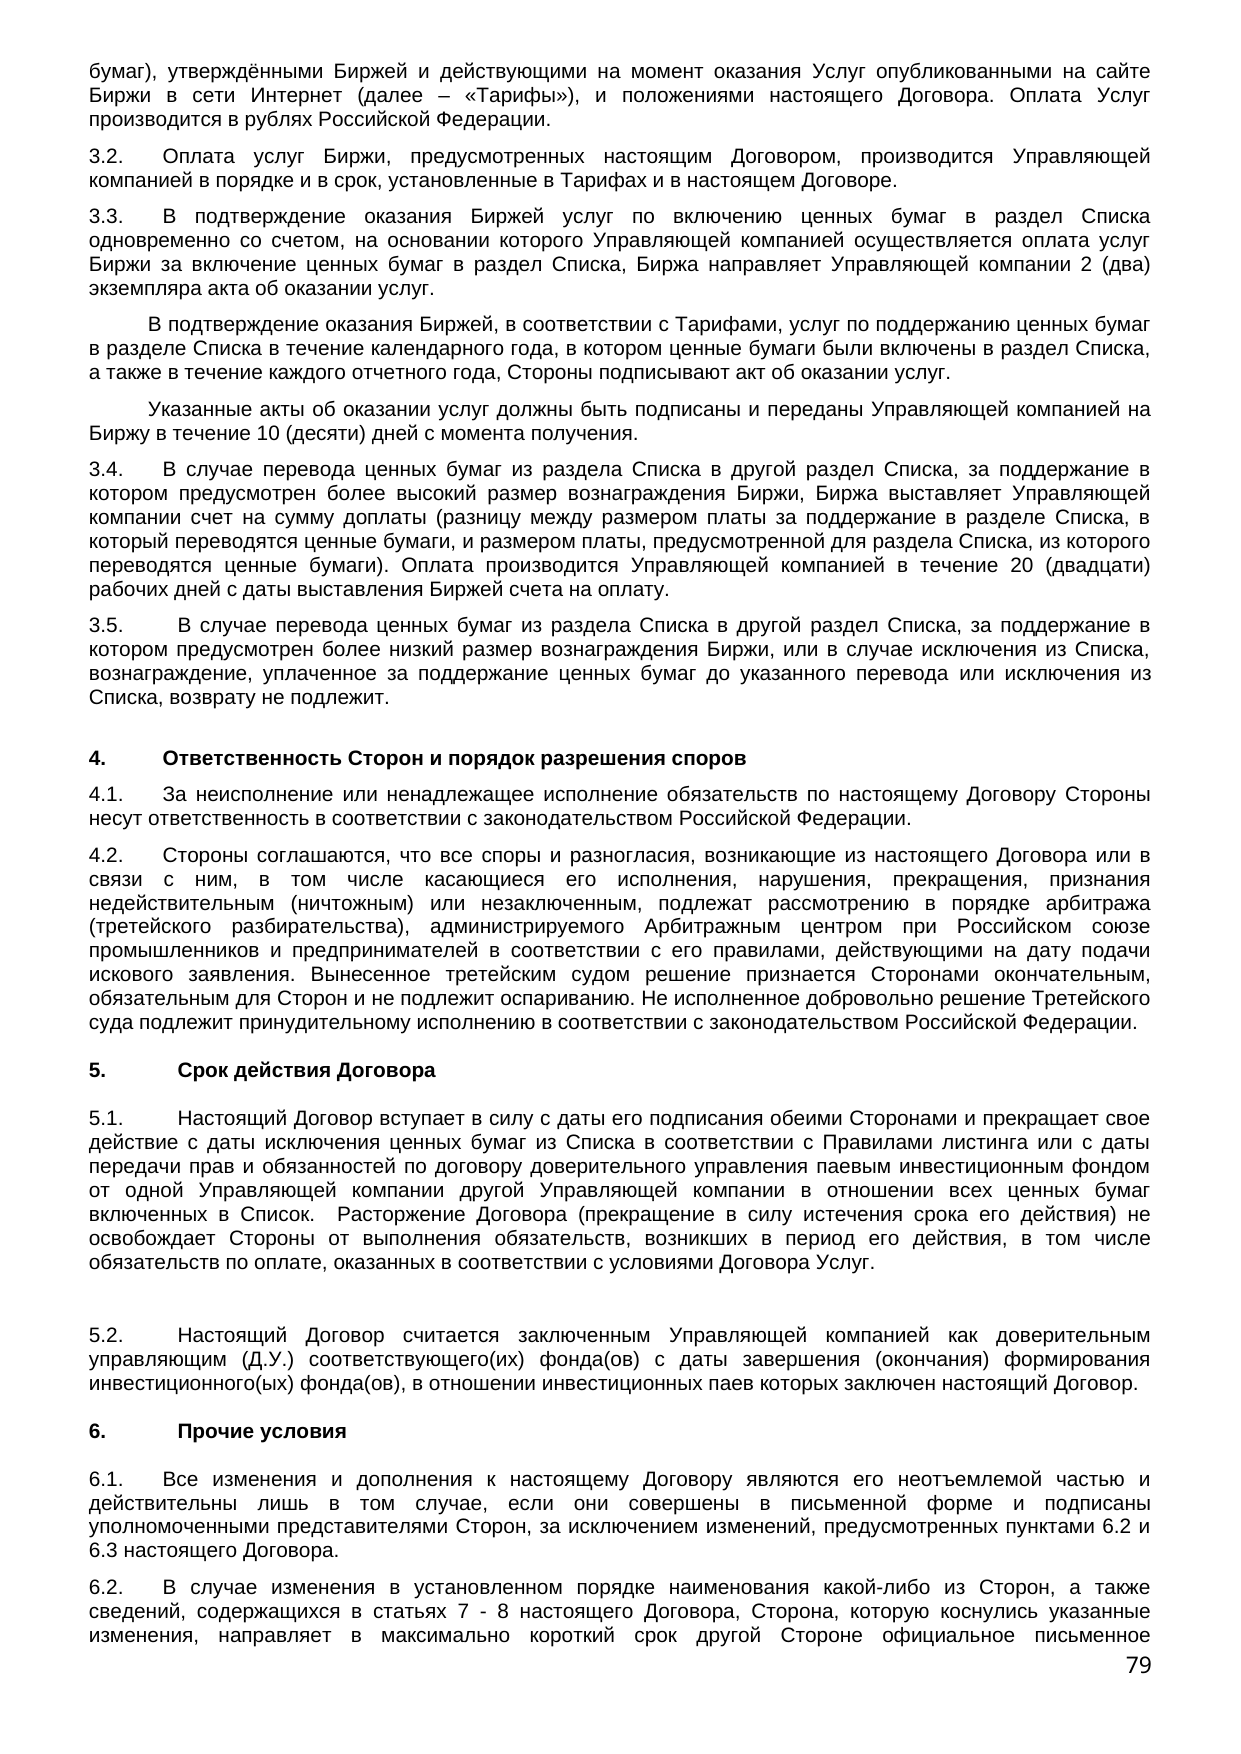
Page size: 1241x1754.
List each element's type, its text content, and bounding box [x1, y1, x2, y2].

text 4.1. За неисполнение или ненадлежащее исполнение обязательств по настоящему Договору Стороны несут ответственность в соответствии с законодательством Российской Федерации. [89, 782, 1152, 830]
text В подтверждение оказания Биржей, в соответствии с Тарифами, услуг по поддержанию ценных бумаг в разделе Списка в течение календарного года, в котором ценные бумаги были включены в раздел Списка, а также в течение каждого отчетного года, Стороны подписывают акт об оказании услуг. [89, 312, 1152, 384]
text 5. Срок действия Договора [89, 1058, 1152, 1082]
text 5.2. Настоящий Договор считается заключенным Управляющей компанией как доверительным управляющим (Д.У.) соответствующего(их) фонда(ов) с даты завершения (окончания) формирования инвестиционного(ых) фонда(ов), в отношении инвестиционных паев которых заключен настоящий Договор. [89, 1323, 1152, 1394]
text 3.2. Оплата услуг Биржи, предусмотренных настоящим Договором, производится Управляющей компанией в порядке и в срок, установленные в Тарифах и в настоящем Договоре. [89, 143, 1152, 191]
text 4. Ответственность Сторон и порядок разрешения споров [89, 746, 1152, 769]
text 3.3. В подтверждение оказания Биржей услуг по включению ценных бумаг в раздел Списка одновременно со счетом, на основании которого Управляющей компанией осуществляется оплата услуг Биржи за включение ценных бумаг в раздел Списка, Биржа направляет Управляющей компании 2 (два) экземпляра акта об оказании услуг. [89, 204, 1152, 300]
text 6. Прочие условия [89, 1418, 1152, 1442]
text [89, 59, 1152, 131]
text 4.2. Стороны соглашаются, что все споры и разногласия, возникающие из настоящего Договора или в связи с ним, в том числе касающиеся его исполнения, нарушения, прекращения, признания недействительным (ничтожным) или незаключенным, подлежат рассмотрению в порядке арбитража (третейского разбирательства), администрируемого Арбитражным центром при Российском союзе промышленников и предпринимателей в соответствии с его правилами, действующими на дату подачи искового заявления. Вынесенное третейским судом решение признается Сторонами окончательным, обязательным для Сторон и не подлежит оспариванию. Не исполненное добровольно решение Третейского суда подлежит принудительному исполнению в соответствии с законодательством Российской Федерации. [89, 842, 1152, 1034]
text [89, 1575, 1152, 1647]
text 3.4. В случае перевода ценных бумаг из раздела Списка в другой раздел Списка, за поддержание в котором предусмотрен более высокий размер вознаграждения Биржи, Биржа выставляет Управляющей компании счет на сумму доплаты (разницу между размером платы за поддержание в разделе Списка, в который переводятся ценные бумаги, и размером платы, предусмотренной для раздела Списка, из которого переводятся ценные бумаги). Оплата производится Управляющей компанией в течение 20 (двадцати) рабочих дней с даты выставления Биржей счета на оплату. [89, 457, 1152, 601]
text Указанные акты об оказании услуг должны быть подписаны и переданы Управляющей компанией на Биржу в течение 10 (десяти) дней с момента получения. [89, 397, 1152, 444]
text 3.5. В случае перевода ценных бумаг из раздела Списка в другой раздел Списка, за поддержание в котором предусмотрен более низкий размер вознаграждения Биржи, или в случае исключения из Списка, вознаграждение, уплаченное за поддержание ценных бумаг до указанного перевода или исключения из Списка, возврату не подлежит. [89, 613, 1152, 709]
text 6.1. Все изменения и дополнения к настоящему Договору являются его неотъемлемой частью и действительны лишь в том случае, если они совершены в письменной форме и подписаны уполномоченными представителями Сторон, за исключением изменений, предусмотренных пунктами 6.2 и 6.3 настоящего Договора. [89, 1466, 1152, 1562]
text 5.1. Настоящий Договор вступает в силу с даты его подписания обеими Сторонами и прекращает свое действие с даты исключения ценных бумаг из Списка в соответствии с Правилами листинга или с даты передачи прав и обязанностей по договору доверительного управления паевым инвестиционным фондом от одной Управляющей компании другой Управляющей компании в отношении всех ценных бумаг включенных в Список. Расторжение Договора (прекращение в силу истечения срока его действия) не освобождает Стороны от выполнения обязательств, возникших в период его действия, в том числе обязательств по оплате, оказанных в соответствии с условиями Договора Услуг. [89, 1106, 1152, 1274]
